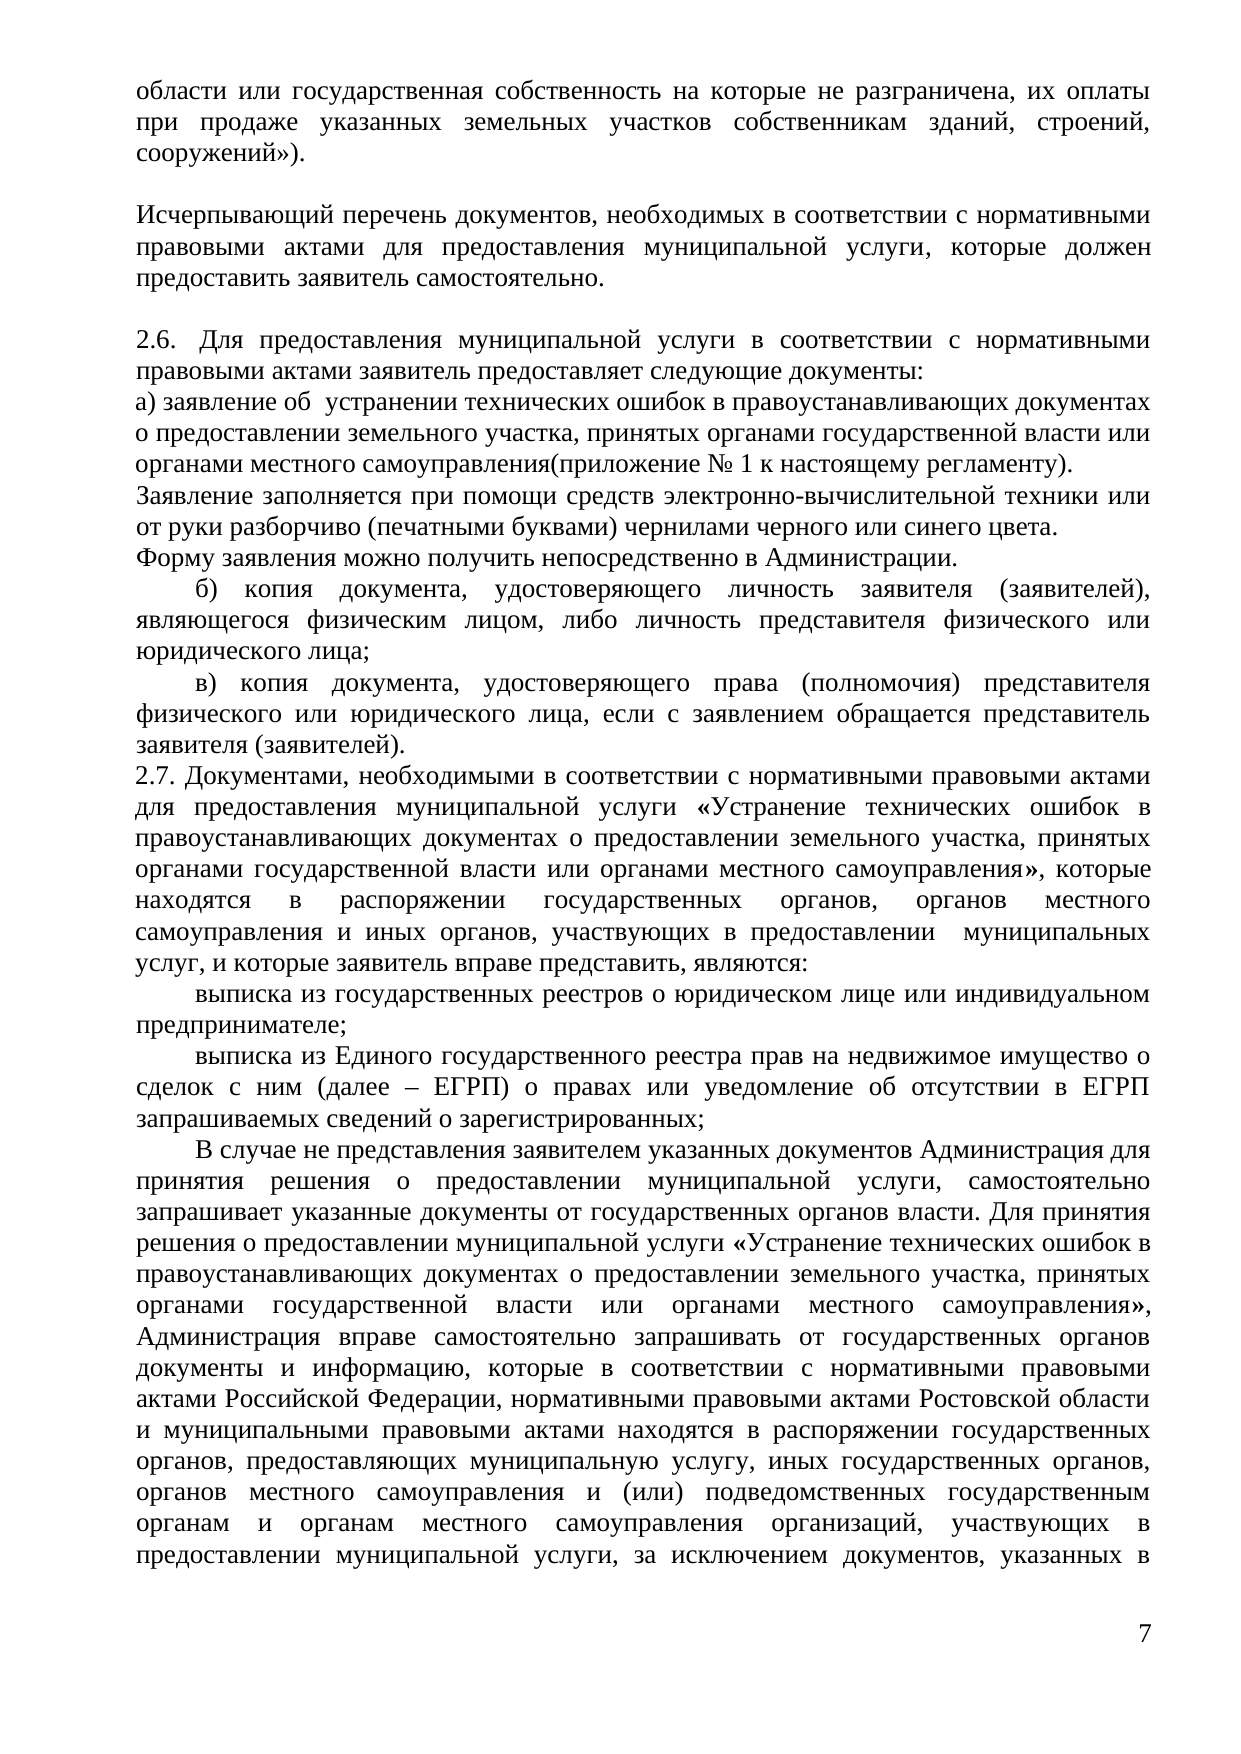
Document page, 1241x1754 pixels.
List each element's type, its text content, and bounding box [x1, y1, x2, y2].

text выписка из Единого государственного реестра прав на недвижимое имущество о сделок с ним (далее – ЕГРП) о правах или уведомление об отсутствии в ЕГРП запрашиваемых сведений о зарегистрированных; [136, 1039, 1152, 1133]
text 2.7. Документами, необходимыми в соответствии с нормативными правовыми актами для предоставления муниципальной услуги «Устранение технических ошибок в правоустанавливающих документах о предоставлении земельного участка, принятых органами государственной власти или органами местного самоуправления», которые находятся в распоряжении государственных органов, органов местного самоуправления и иных органов, участвующих в предоставлении муниципальных услуг, и которые заявитель вправе представить, являются: [135, 759, 1152, 977]
text Исчерпывающий перечень документов, необходимых в соответствии с нормативными правовыми актами для предоставления муниципальной услуги, которые должен предоставить заявитель самостоятельно. [136, 198, 1152, 292]
text Форму заявления можно получить непосредственно в Администрации. [136, 541, 1152, 572]
text выписка из государственных реестров о юридическом лице или индивидуальном предпринимателе; [136, 977, 1152, 1039]
text б) копия документа, удостоверяющего личность заявителя (заявителей), являющегося физическим лицом, либо личность представителя физического или юридического лица; [136, 572, 1152, 666]
text 2.6. Для предоставления муниципальной услуги в соответствии с нормативными правовыми актами заявитель предоставляет следующие документы: [136, 323, 1152, 385]
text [136, 1133, 1152, 1569]
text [136, 74, 1152, 167]
text Заявление заполняется при помощи средств электронно-вычислительной техники или от руки разборчиво (печатными буквами) чернилами черного или синего цвета. [136, 479, 1152, 541]
text а) заявление об устранении технических ошибок в правоустанавливающих документах о предоставлении земельного участка, принятых органами государственной власти или органами местного самоуправления(приложение № 1 к настоящему регламенту). [135, 385, 1152, 479]
text в) копия документа, удостоверяющего права (полномочия) представителя физического или юридического лица, если с заявлением обращается представитель заявителя (заявителей). [136, 666, 1152, 759]
